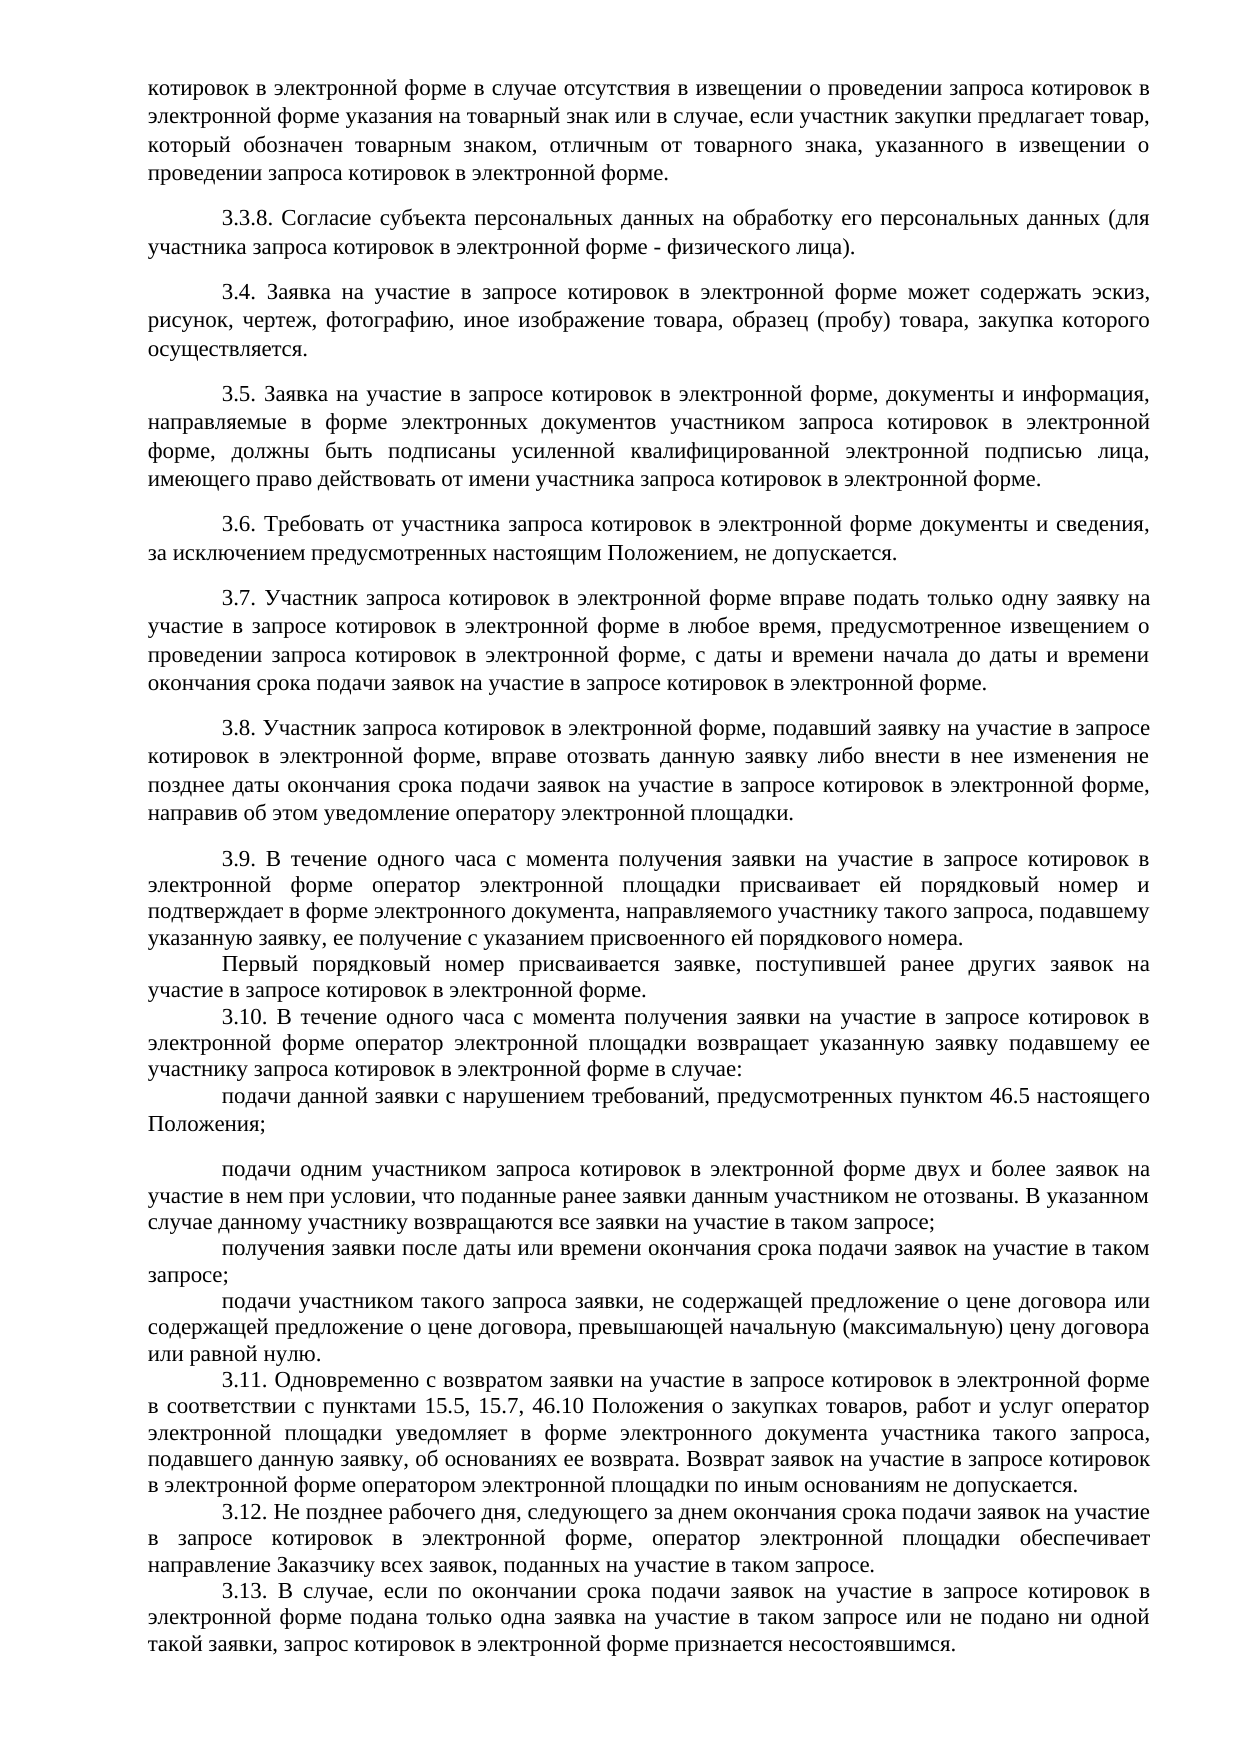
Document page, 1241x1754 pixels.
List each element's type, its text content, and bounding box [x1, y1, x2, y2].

text 3.10. В течение одного часа с момента получения заявки на участие в запросе котировок в электронной форме оператор электронной площадки возвращает указанную заявку подавшему ее участнику запроса котировок в электронной форме в случае: [148, 1003, 1152, 1082]
text подачи одним участником запроса котировок в электронной форме двух и более заявок на участие в нем при условии, что поданные ранее заявки данным участником не отозваны. В указанном случае данному участнику возвращаются все заявки на участие в таком запросе; [148, 1155, 1152, 1234]
text 3.11. Одновременно с возвратом заявки на участие в запросе котировок в электронной форме в соответствии с пунктами 15.5, 15.7, 46.10 Положения о закупках товаров, работ и услуг оператор электронной площадки уведомляет в форме электронного документа участника такого запроса, подавшего данную заявку, об основаниях ее возврата. Возврат заявок на участие в запросе котировок в электронной форме оператором электронной площадки по иным основаниям не допускается. [148, 1366, 1152, 1498]
text 3.13. В случае, если по окончании срока подачи заявок на участие в запросе котировок в электронной форме подана только одна заявка на участие в таком запросе или не подано ни одной такой заявки, запрос котировок в электронной форме признается несостоявшимся. [148, 1577, 1152, 1656]
text 3.8. Участник запроса котировок в электронной форме, подавший заявку на участие в запросе котировок в электронной форме, вправе отозвать данную заявку либо внести в нее изменения не позднее даты окончания срока подачи заявок на участие в запросе котировок в электронной форме, направив об этом уведомление оператору электронной площадки. [148, 714, 1152, 826]
text 3.7. Участник запроса котировок в электронной форме вправе подать только одну заявку на участие в запросе котировок в электронной форме в любое время, предусмотренное извещением о проведении запроса котировок в электронной форме, с даты и времени начала до даты и времени окончания срока подачи заявок на участие в запросе котировок в электронной форме. [148, 584, 1152, 695]
text Первый порядковый номер присваивается заявке, поступившей ранее других заявок на участие в запросе котировок в электронной форме. [148, 950, 1152, 1003]
text 3.5. Заявка на участие в запросе котировок в электронной форме, документы и информация, направляемые в форме электронных документов участником запроса котировок в электронной форме, должны быть подписаны усиленной квалифицированной электронной подписью лица, имеющего право действовать от имени участника запроса котировок в электронной форме. [148, 380, 1152, 491]
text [148, 74, 1152, 186]
text 3.6. Требовать от участника запроса котировок в электронной форме документы и сведения, за исключением предусмотренных настоящим Положением, не допускается. [148, 510, 1152, 565]
text 3.12. Не позднее рабочего дня, следующего за днем окончания срока подачи заявок на участие в запросе котировок в электронной форме, оператор электронной площадки обеспечивает направление Заказчику всех заявок, поданных на участие в таком запросе. [148, 1498, 1152, 1577]
text 3.4. Заявка на участие в запросе котировок в электронной форме может содержать эскиз, рисунок, чертеж, фотографию, иное изображение товара, образец (пробу) товара, закупка которого осуществляется. [148, 278, 1152, 361]
text подачи данной заявки с нарушением требований, предусмотренных пунктом 46.5 настоящего Положения; [148, 1082, 1152, 1137]
text 3.9. В течение одного часа с момента получения заявки на участие в запросе котировок в электронной форме оператор электронной площадки присваивает ей порядковый номер и подтверждает в форме электронного документа, направляемого участнику такого запроса, подавшему указанную заявку, ее получение с указанием присвоенного ей порядкового номера. [148, 844, 1152, 950]
text получения заявки после даты или времени окончания срока подачи заявок на участие в таком запросе; [148, 1234, 1152, 1287]
text подачи участником такого запроса заявки, не содержащей предложение о цене договора или содержащей предложение о цене договора, превышающей начальную (максимальную) цену договора или равной нулю. [148, 1287, 1152, 1366]
text 3.3.8. Согласие субъекта персональных данных на обработку его персональных данных (для участника запроса котировок в электронной форме - физического лица). [148, 204, 1152, 259]
